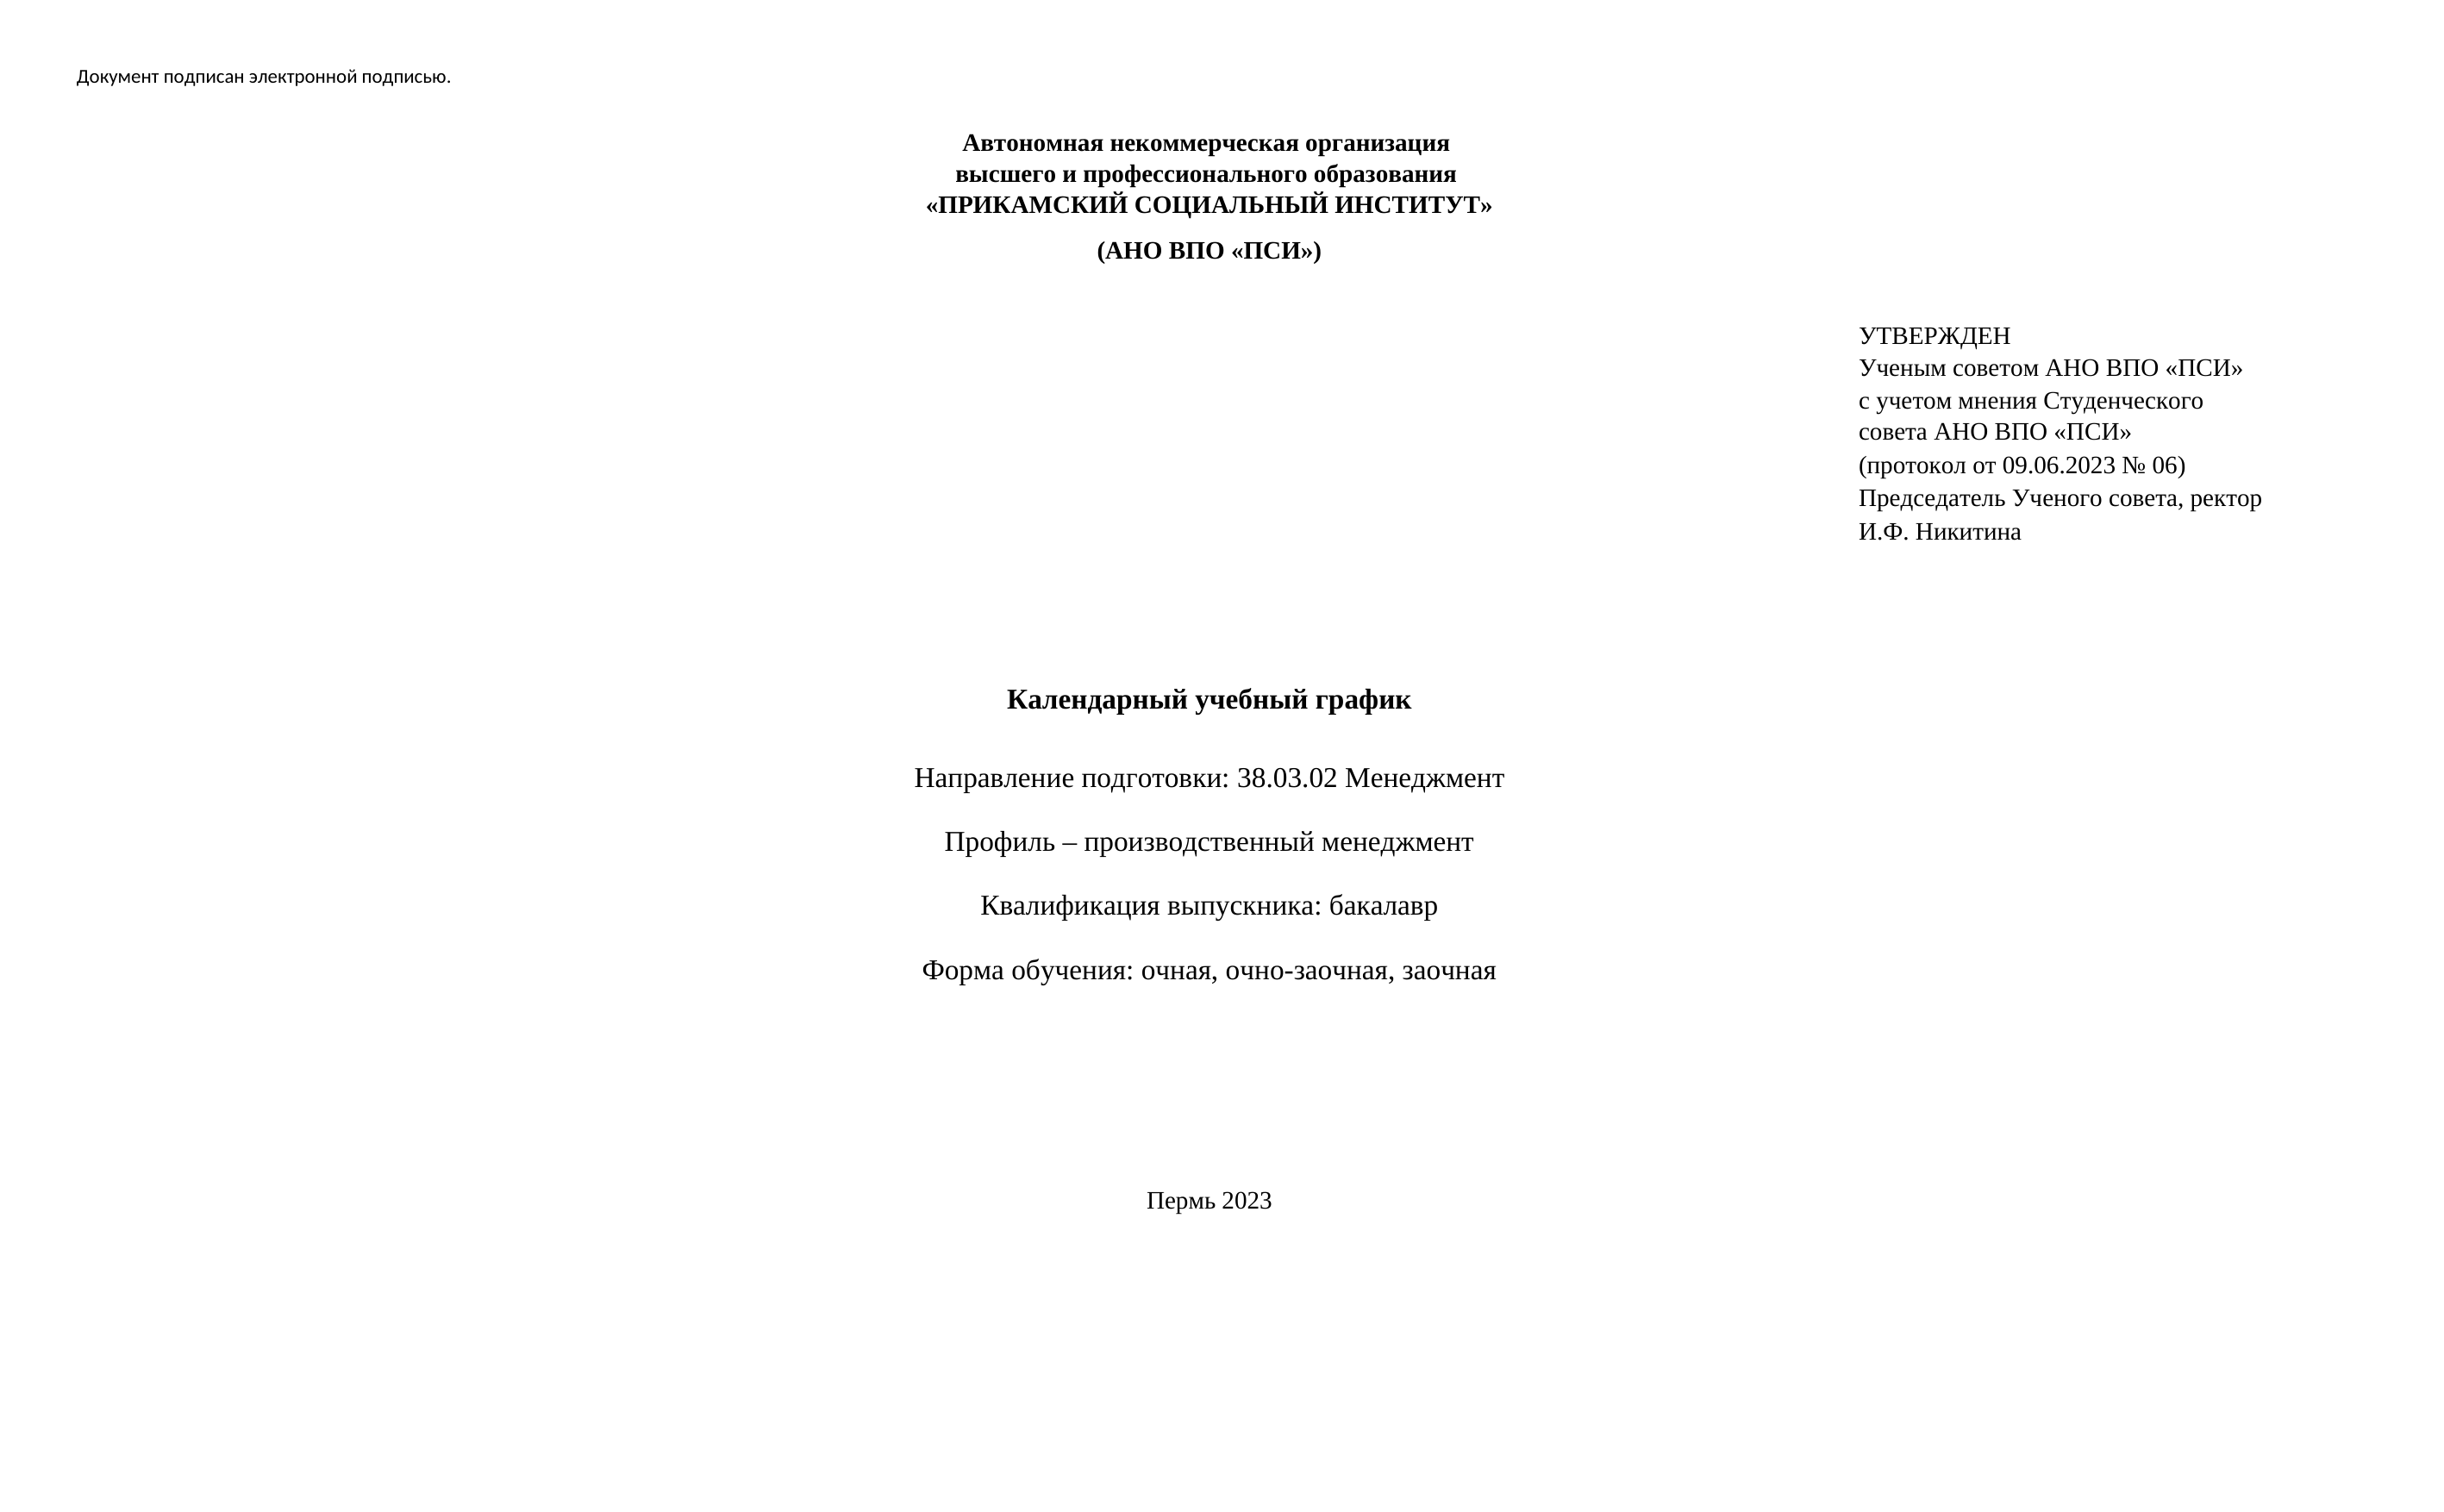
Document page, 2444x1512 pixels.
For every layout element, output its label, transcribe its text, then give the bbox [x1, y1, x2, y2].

text (протокол от 09.06.2023 № 06) [1859, 450, 2342, 478]
text Автономная некоммерческая организация высшего и профессионального образования «ПРИКАМСКИЙ СОЦИАЛЬНЫЙ ИНСТИТУТ» [77, 128, 2342, 218]
text Пермь 2023 [77, 1185, 2342, 1214]
text Направление подготовки: 38.03.02 Менеджмент [77, 760, 2342, 794]
text УТВЕРЖДЕН [1859, 321, 2342, 350]
text Ученым советом АНО ВПО «ПСИ» [1859, 353, 2342, 381]
text Форма обучения: очная, очно-заочная, заочная [77, 953, 2342, 985]
text Календарный учебный график [77, 682, 2342, 715]
text Председатель Ученого совета, ректор [1859, 483, 2342, 512]
text Профиль – производственный менеджмент [77, 825, 2342, 858]
text Квалификация выпускника: бакалавр [77, 889, 2342, 922]
text совета АНО ВПО «ПСИ» [1859, 416, 2342, 446]
text с учетом мнения Студенческого [1859, 385, 2342, 415]
text (АНО ВПО «ПСИ») [77, 235, 2342, 264]
text И.Ф. Никитина [1859, 516, 2342, 545]
